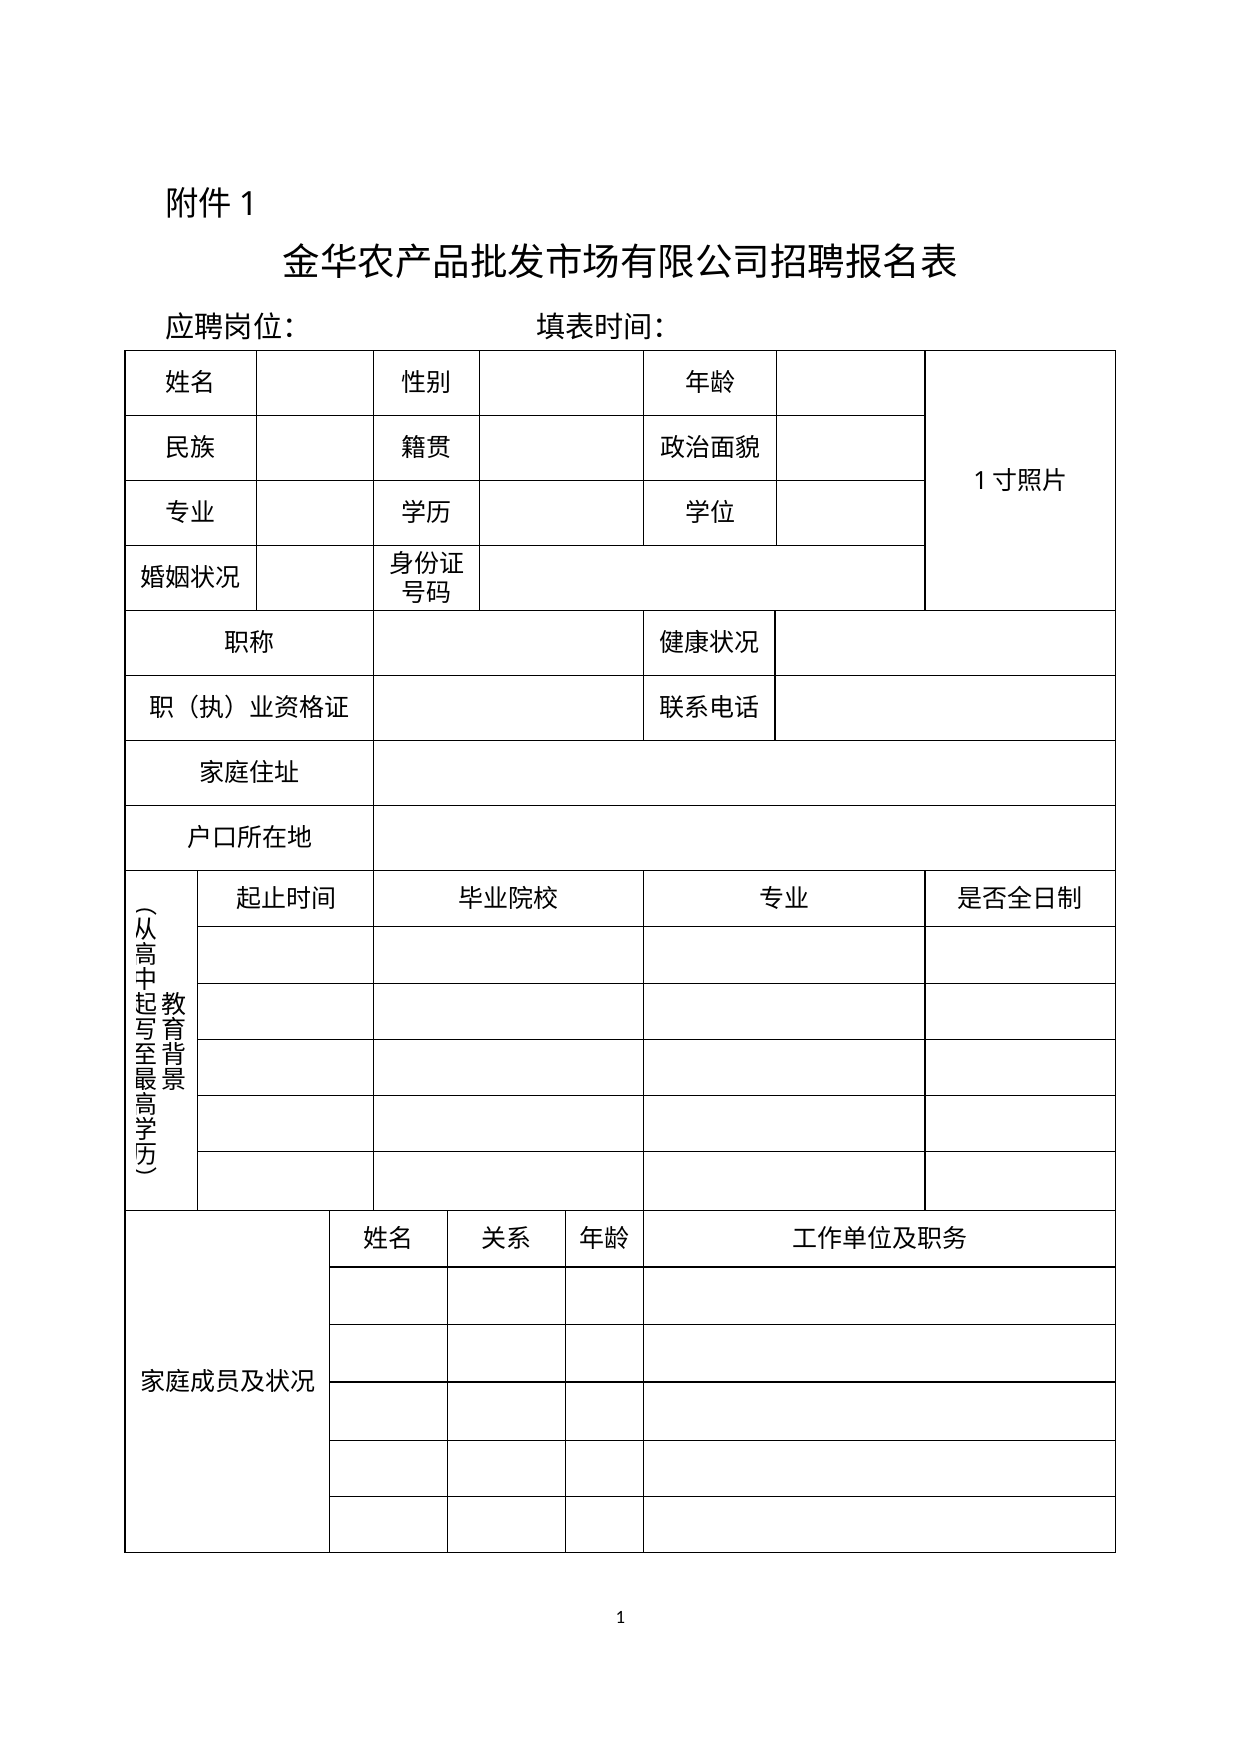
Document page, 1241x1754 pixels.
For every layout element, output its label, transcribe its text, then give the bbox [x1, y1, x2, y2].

table_cell [566, 1497, 643, 1552]
table_cell 户口所在地 [126, 806, 373, 870]
table_cell [374, 611, 643, 675]
table_cell 身份证 号码 [374, 546, 479, 610]
table_cell [777, 416, 924, 480]
table_cell [448, 1497, 565, 1552]
table_cell [566, 1325, 643, 1381]
table_cell 家庭成员及状况 [126, 1211, 329, 1552]
table_cell [644, 927, 924, 982]
table_cell [198, 927, 373, 982]
table_cell [644, 1441, 1115, 1496]
table_cell [480, 416, 643, 480]
table_cell [448, 1268, 565, 1324]
table_cell [330, 1268, 447, 1324]
table_cell 婚姻状况 [126, 546, 256, 610]
table_cell [374, 927, 643, 982]
table_cell 学位 [644, 481, 776, 545]
table_cell [374, 741, 1115, 805]
text 附件1 [165, 177, 1075, 225]
table_cell 政治面貌 [644, 416, 776, 480]
table_cell [374, 1152, 643, 1210]
table_cell [776, 676, 1115, 740]
table_cell [926, 1096, 1115, 1151]
table_cell [330, 1497, 447, 1552]
table_cell [644, 1325, 1115, 1381]
table_cell [644, 1383, 1115, 1440]
table_cell 职称 [126, 611, 373, 675]
table_cell [448, 1325, 565, 1381]
table_cell 专业 [644, 871, 924, 926]
table_cell 专业 [126, 481, 256, 545]
table_header [777, 351, 924, 415]
table_cell [448, 1441, 565, 1496]
table_cell [926, 1040, 1115, 1095]
table_cell [198, 1096, 373, 1151]
table_cell [644, 1152, 924, 1210]
table_cell [926, 927, 1115, 982]
table_cell [330, 1441, 447, 1496]
table_cell [566, 1441, 643, 1496]
table_header [257, 351, 373, 415]
table_cell [330, 1325, 447, 1381]
table_cell [926, 984, 1115, 1038]
table_cell [374, 1040, 643, 1095]
table_cell [257, 416, 373, 480]
table_cell [257, 481, 373, 545]
table_cell [198, 1152, 373, 1210]
table_cell [926, 1152, 1115, 1210]
table_cell [330, 1383, 447, 1440]
table_cell [374, 984, 643, 1038]
table_cell 姓名 [330, 1211, 447, 1266]
table_header 姓名 [126, 351, 256, 415]
table_cell [480, 546, 924, 610]
text 应聘岗位： 填表时间： [165, 288, 1075, 350]
table_cell 健康状况 [644, 611, 774, 675]
table_cell 联系电话 [644, 676, 774, 740]
table_cell 籍贯 [374, 416, 479, 480]
text 金华农产品批发市场有限公司招聘报名表 [165, 225, 1075, 288]
table_cell 起止时间 [198, 871, 373, 926]
table_cell [448, 1383, 565, 1440]
table_cell 年龄 [566, 1211, 643, 1266]
table_cell [566, 1383, 643, 1440]
table_cell [777, 481, 924, 545]
table_cell [566, 1268, 643, 1324]
table_cell [480, 481, 643, 545]
table_cell [374, 676, 643, 740]
table_cell [776, 611, 1115, 675]
table_header 年龄 [644, 351, 776, 415]
table_cell [644, 1096, 924, 1151]
table_cell [644, 984, 924, 1038]
table_cell [374, 1096, 643, 1151]
table_cell [644, 1497, 1115, 1552]
table_cell [198, 984, 373, 1038]
table_cell 关系 [448, 1211, 565, 1266]
table_cell 教育背景 （从高中起写至最高学历） [126, 871, 197, 1210]
table_cell 民族 [126, 416, 256, 480]
table_cell 职（执）业资格证 [126, 676, 373, 740]
table_cell 是否全日制 [926, 871, 1115, 926]
table_header 性别 [374, 351, 479, 415]
table_cell [257, 546, 373, 610]
table_cell 学历 [374, 481, 479, 545]
table_cell 家庭住址 [126, 741, 373, 805]
table_cell [644, 1040, 924, 1095]
table_cell 工作单位及职务 [644, 1211, 1115, 1266]
table_header 1寸照片 [926, 351, 1115, 610]
table_header [480, 351, 643, 415]
table_cell [198, 1040, 373, 1095]
table_cell [374, 806, 1115, 870]
table_cell 毕业院校 [374, 871, 643, 926]
table_cell [644, 1268, 1115, 1324]
